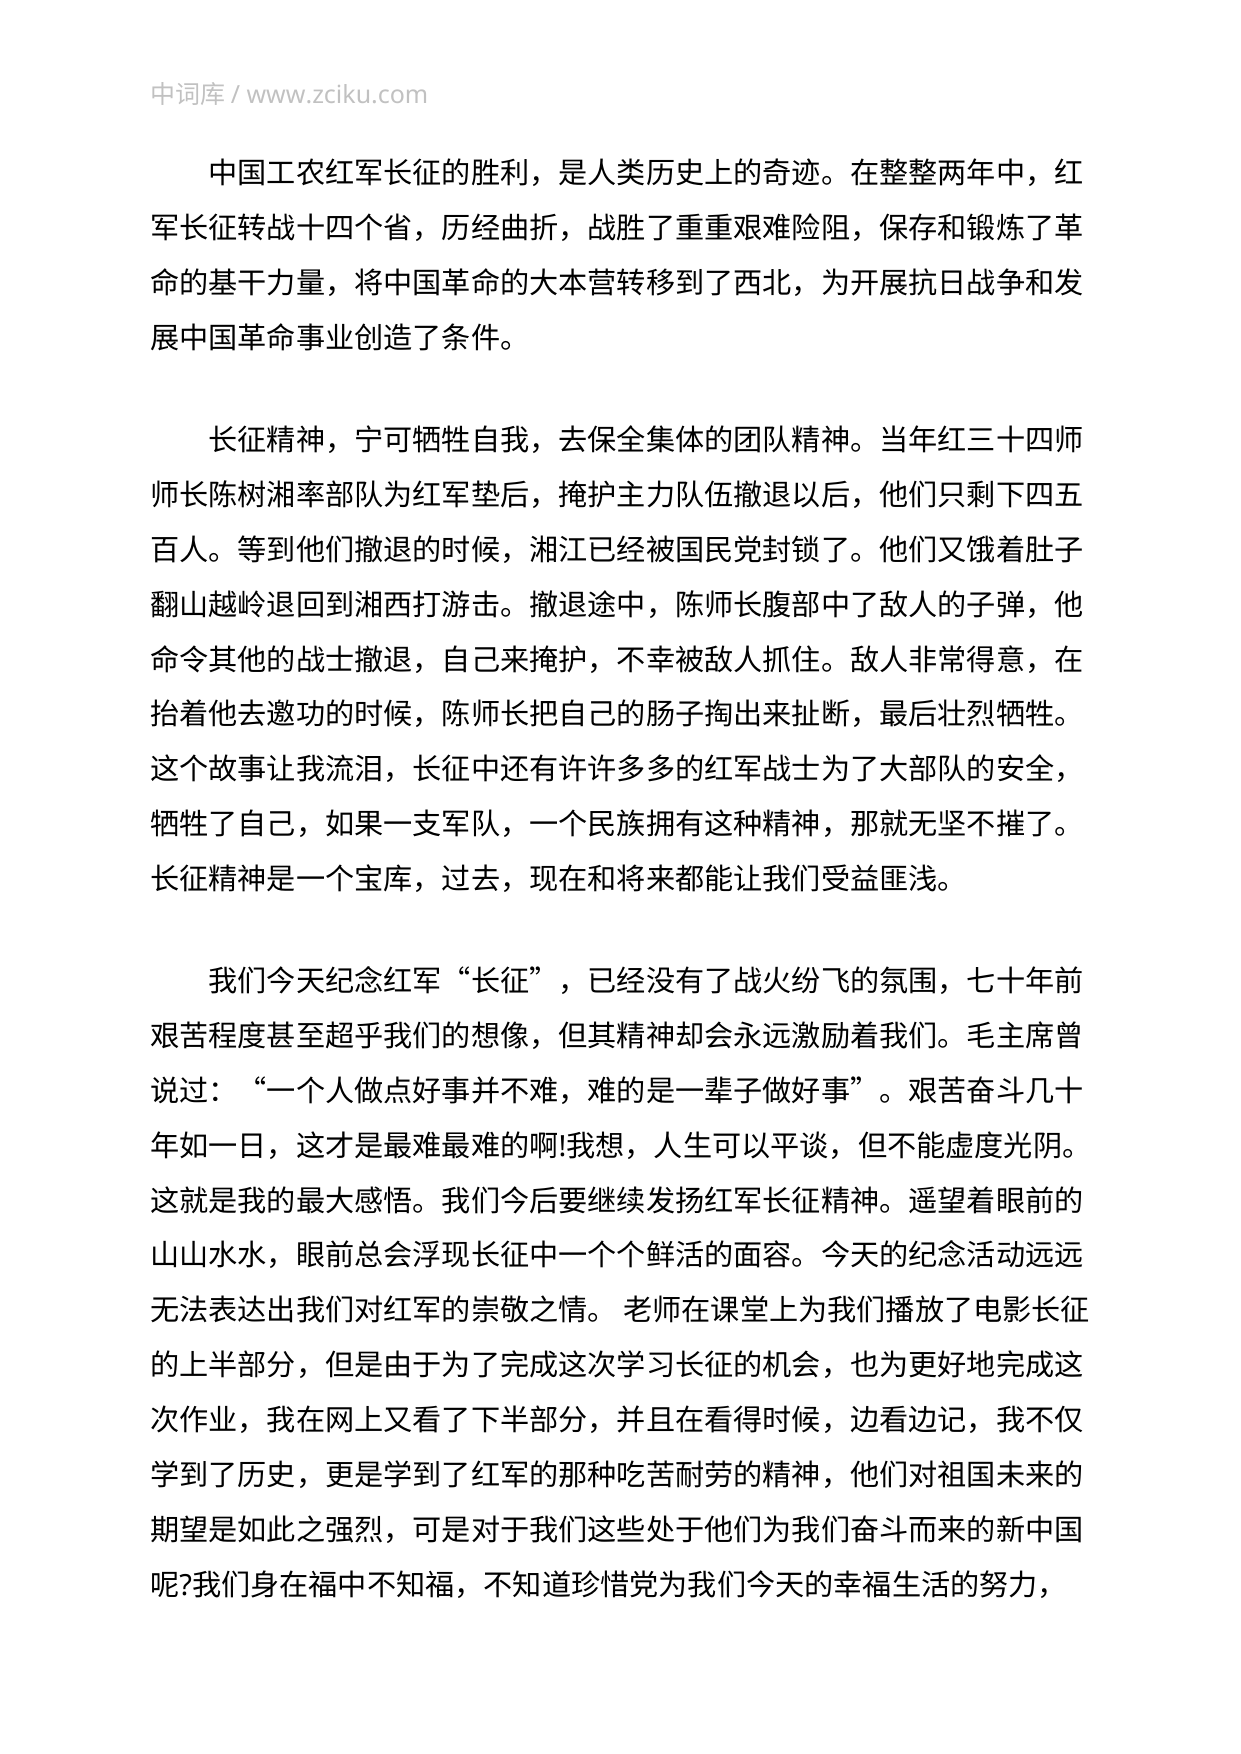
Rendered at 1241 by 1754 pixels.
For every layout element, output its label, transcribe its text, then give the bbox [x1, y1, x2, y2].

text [150, 957, 1090, 1604]
text 长征精神，宁可牺牲自我，去保全集体的团队精神。当年红三十四师师长陈树湘率部队为红军垫后，掩护主力队伍撤退以后，他们只剩下四五百人。等到他们撤退的时候，湘江已经被国民党封锁了。他们又饿着肚子翻山越岭退回到湘西打游击。撤退途中，陈师长腹部中了敌人的子弹，他命令其他的战士撤退，自己来掩护，不幸被敌人抓住。敌人非常得意，在抬着他去邀功的时候，陈师长把自己的肠子掏出来扯断，最后壮烈牺牲。这个故事让我流泪，长征中还有许许多多的红军战士为了大部队的安全，牺牲了自己，如果一支军队，一个民族拥有这种精神，那就无坚不摧了。长征精神是一个宝库，过去，现在和将来都能让我们受益匪浅。 [150, 416, 1090, 898]
text 中国工农红军长征的胜利，是人类历史上的奇迹。在整整两年中，红军长征转战十四个省，历经曲折，战胜了重重艰难险阻，保存和锻炼了革命的基干力量，将中国革命的大本营转移到了西北，为开展抗日战争和发展中国革命事业创造了条件。 [150, 150, 1090, 357]
